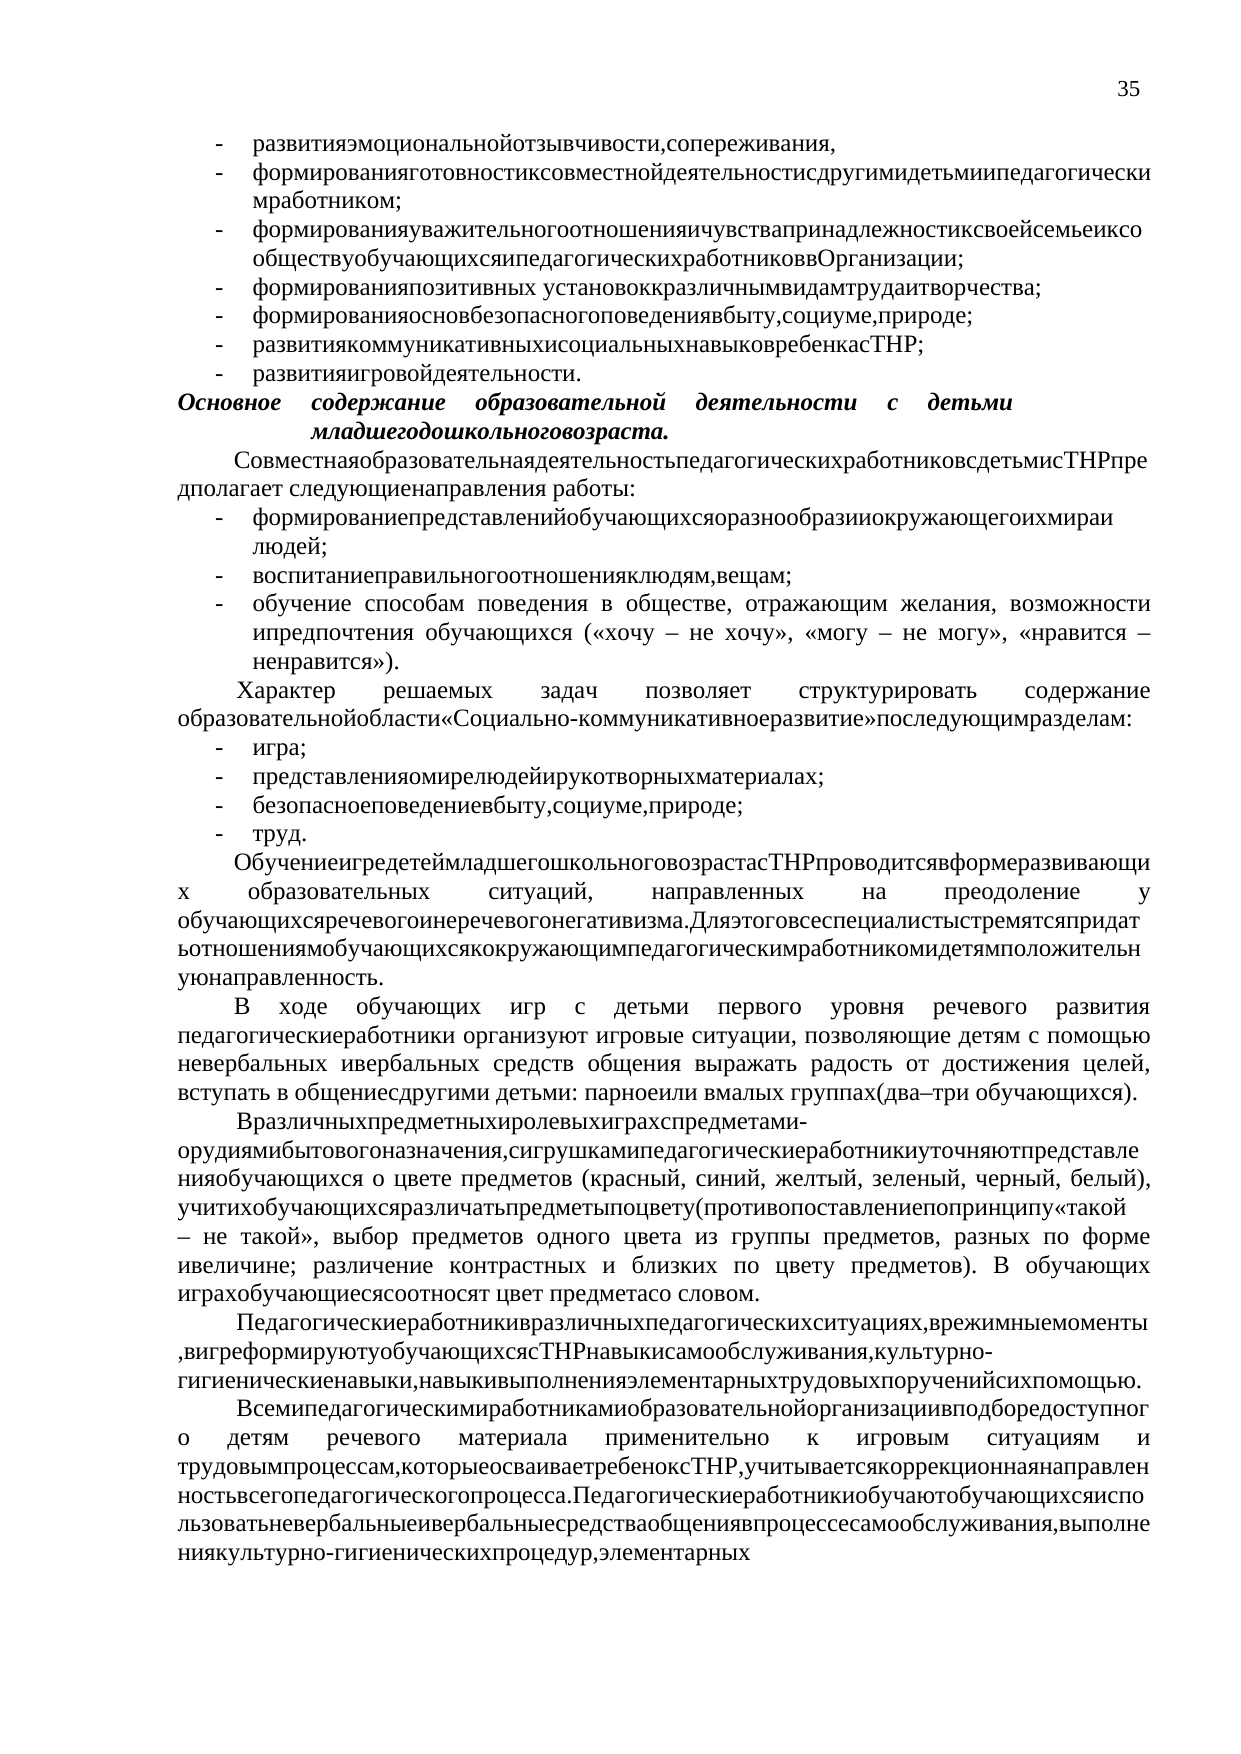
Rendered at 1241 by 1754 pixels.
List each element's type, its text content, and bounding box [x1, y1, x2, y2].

text Всемипедагогическимиработникамиобразовательнойорганизациивподборедоступного детям речевого материала применительно к игровым ситуациям и трудовымпроцессам,которыеосваиваетребеноксТНР,учитываетсякоррекционнаянаправленностьвсегопедагогическогопроцесса.Педагогическиеработникиобучаютобучающихсяиспользоватьневербальныеивербальныесредстваобщениявпроцессесамообслуживания,выполнениякультурно-гигиеническихпроцедур,элементарных [177, 1393, 1152, 1566]
list формированияпозитивных установоккразличнымвидамтрудаитворчества; [215, 272, 1223, 300]
list игра; [215, 732, 1223, 761]
list формированияуважительногоотношенияичувствапринадлежностиксвоейсемьеиксообществуобучающихсяипедагогическихработниковвОрганизации; [215, 214, 1151, 272]
list формированияготовностиксовместнойдеятельностисдругимидетьмиипедагогическимработником; [215, 157, 1152, 214]
list воспитаниеправильногоотношенияклюдям,вещам; [215, 560, 1223, 588]
text Основное содержание образовательной деятельности с детьми младшегодошкольноговозраста. [177, 387, 1151, 445]
list развитиякоммуникативныхисоциальныхнавыковребенкасТНР; [215, 329, 1223, 358]
list формированияосновбезопасногоповедениявбыту,социуме,природе; [215, 300, 1223, 329]
list развитияигровойдеятельности. [215, 358, 1223, 387]
text СовместнаяобразовательнаядеятельностьпедагогическихработниковсдетьмисТНРпредполагает следующиенаправления работы: [177, 445, 1152, 502]
text Педагогическиеработникивразличныхпедагогическихситуациях,врежимныемоменты,вигреформируютуобучающихсясТНРнавыкисамообслуживания,культурно-гигиеническиенавыки,навыкивыполненияэлементарныхтрудовыхпорученийсихпомощью. [177, 1307, 1152, 1393]
list представленияомирелюдейирукотворныхматериалах; [215, 761, 1223, 790]
list труд. [215, 818, 1223, 847]
text В ходе обучающих игр с детьми первого уровня речевого развития педагогическиеработники организуют игровые ситуации, позволяющие детям с помощью невербальных ивербальных средств общения выражать радость от достижения целей, вступать в общениесдругими детьми: парноеили вмалых группах(два–три обучающихся). [177, 991, 1151, 1106]
list развитияэмоциональнойотзывчивости,сопереживания, [215, 128, 1223, 157]
text Характер решаемых задач позволяет структурировать содержание образовательнойобласти«Социально-коммуникативноеразвитие»последующимразделам: [177, 675, 1151, 732]
list обучение способам поведения в обществе, отражающим желания, возможности ипредпочтения обучающихся («хочу – не хочу», «могу – не могу», «нравится – ненравится»). [215, 588, 1152, 675]
list формированиепредставленийобучающихсяоразнообразииокружающегоихмираи людей; [215, 502, 1151, 560]
text Вразличныхпредметныхиролевыхиграхспредметами-орудиямибытовогоназначения,сигрушкамипедагогическиеработникиуточняютпредставленияобучающихся о цвете предметов (красный, синий, желтый, зеленый, черный, белый), учитихобучающихсяразличатьпредметыпоцвету(противопоставлениепопринципу«такой [177, 1106, 1152, 1221]
text – не такой», выбор предметов одного цвета из группы предметов, разных по форме ивеличине; различение контрастных и близких по цвету предметов). В обучающих играхобучающиесясоотносят цвет предметасо словом. [177, 1221, 1152, 1307]
text ОбучениеигредетеймладшегошкольноговозрастасТНРпроводитсявформеразвивающих образовательных ситуаций, направленных на преодоление у обучающихсяречевогоинеречевогонегативизма.Дляэтоговсеспециалистыстремятсяпридатьотношениямобучающихсякокружающимпедагогическимработникомидетямположительнуюнаправленность. [177, 847, 1152, 991]
list безопасноеповедениевбыту,социуме,природе; [215, 790, 1223, 818]
